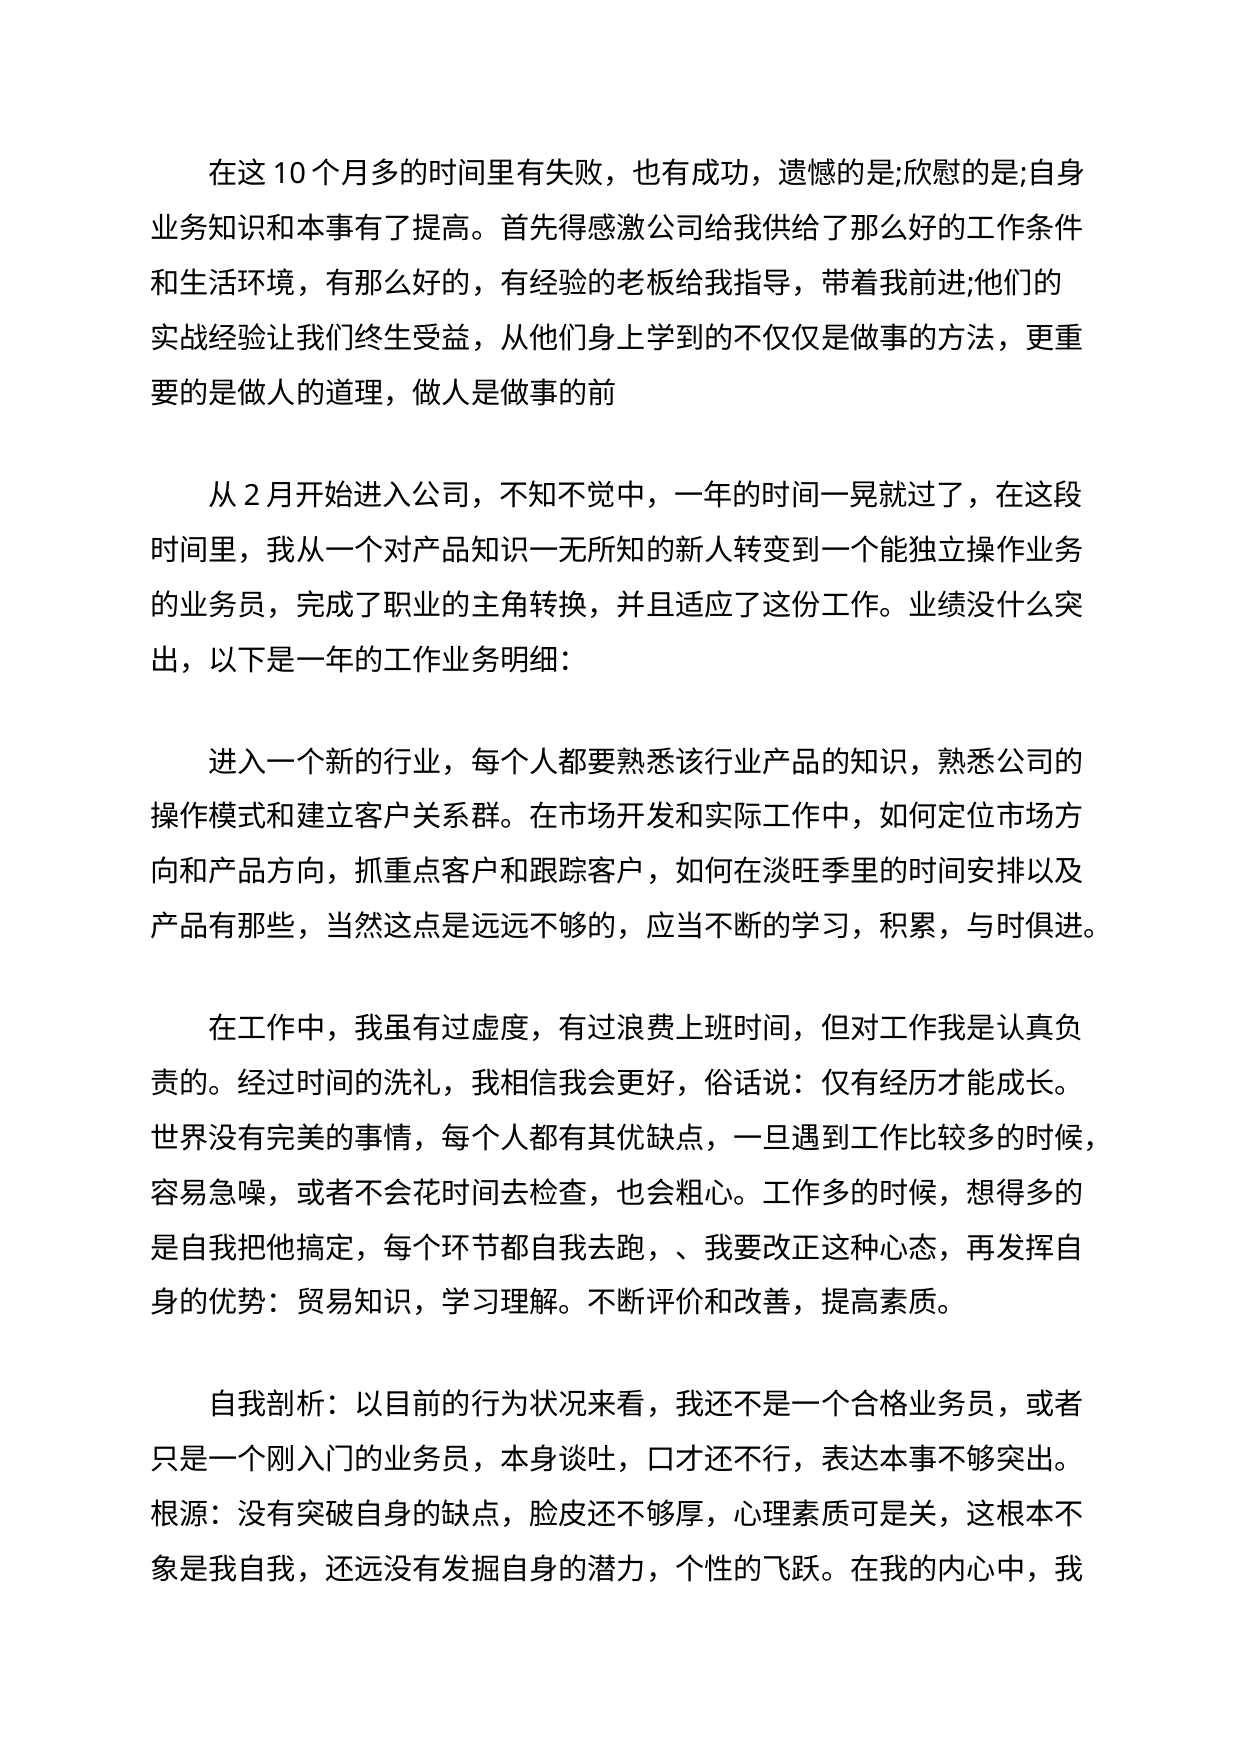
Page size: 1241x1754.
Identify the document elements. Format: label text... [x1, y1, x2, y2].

text 进入一个新的行业，每个人都要熟悉该行业产品的知识，熟悉公司的操作模式和建立客户关系群。在市场开发和实际工作中，如何定位市场方向和产品方向，抓重点客户和跟踪客户，如何在淡旺季里的时间安排以及产品有那些，当然这点是远远不够的，应当不断的学习，积累，与时俱进。 [150, 738, 1090, 945]
text 在工作中，我虽有过虚度，有过浪费上班时间，但对工作我是认真负责的。经过时间的洗礼，我相信我会更好，俗话说：仅有经历才能成长。世界没有完美的事情，每个人都有其优缺点，一旦遇到工作比较多的时候，容易急噪，或者不会花时间去检查，也会粗心。工作多的时候，想得多的是自我把他搞定，每个环节都自我去跑，、我要改正这种心态，再发挥自身的优势：贸易知识，学习理解。不断评价和改善，提高素质。 [150, 1004, 1090, 1321]
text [150, 1381, 1090, 1588]
text 在这10个月多的时间里有失败，也有成功，遗憾的是;欣慰的是;自身业务知识和本事有了提高。首先得感激公司给我供给了那么好的工作条件和生活环境，有那么好的，有经验的老板给我指导，带着我前进;他们的实战经验让我们终生受益，从他们身上学到的不仅仅是做事的方法，更重要的是做人的道理，做人是做事的前 [150, 150, 1090, 412]
text 从2月开始进入公司，不知不觉中，一年的时间一晃就过了，在这段时间里，我从一个对产品知识一无所知的新人转变到一个能独立操作业务的业务员，完成了职业的主角转换，并且适应了这份工作。业绩没什么突出，以下是一年的工作业务明细： [150, 472, 1090, 679]
